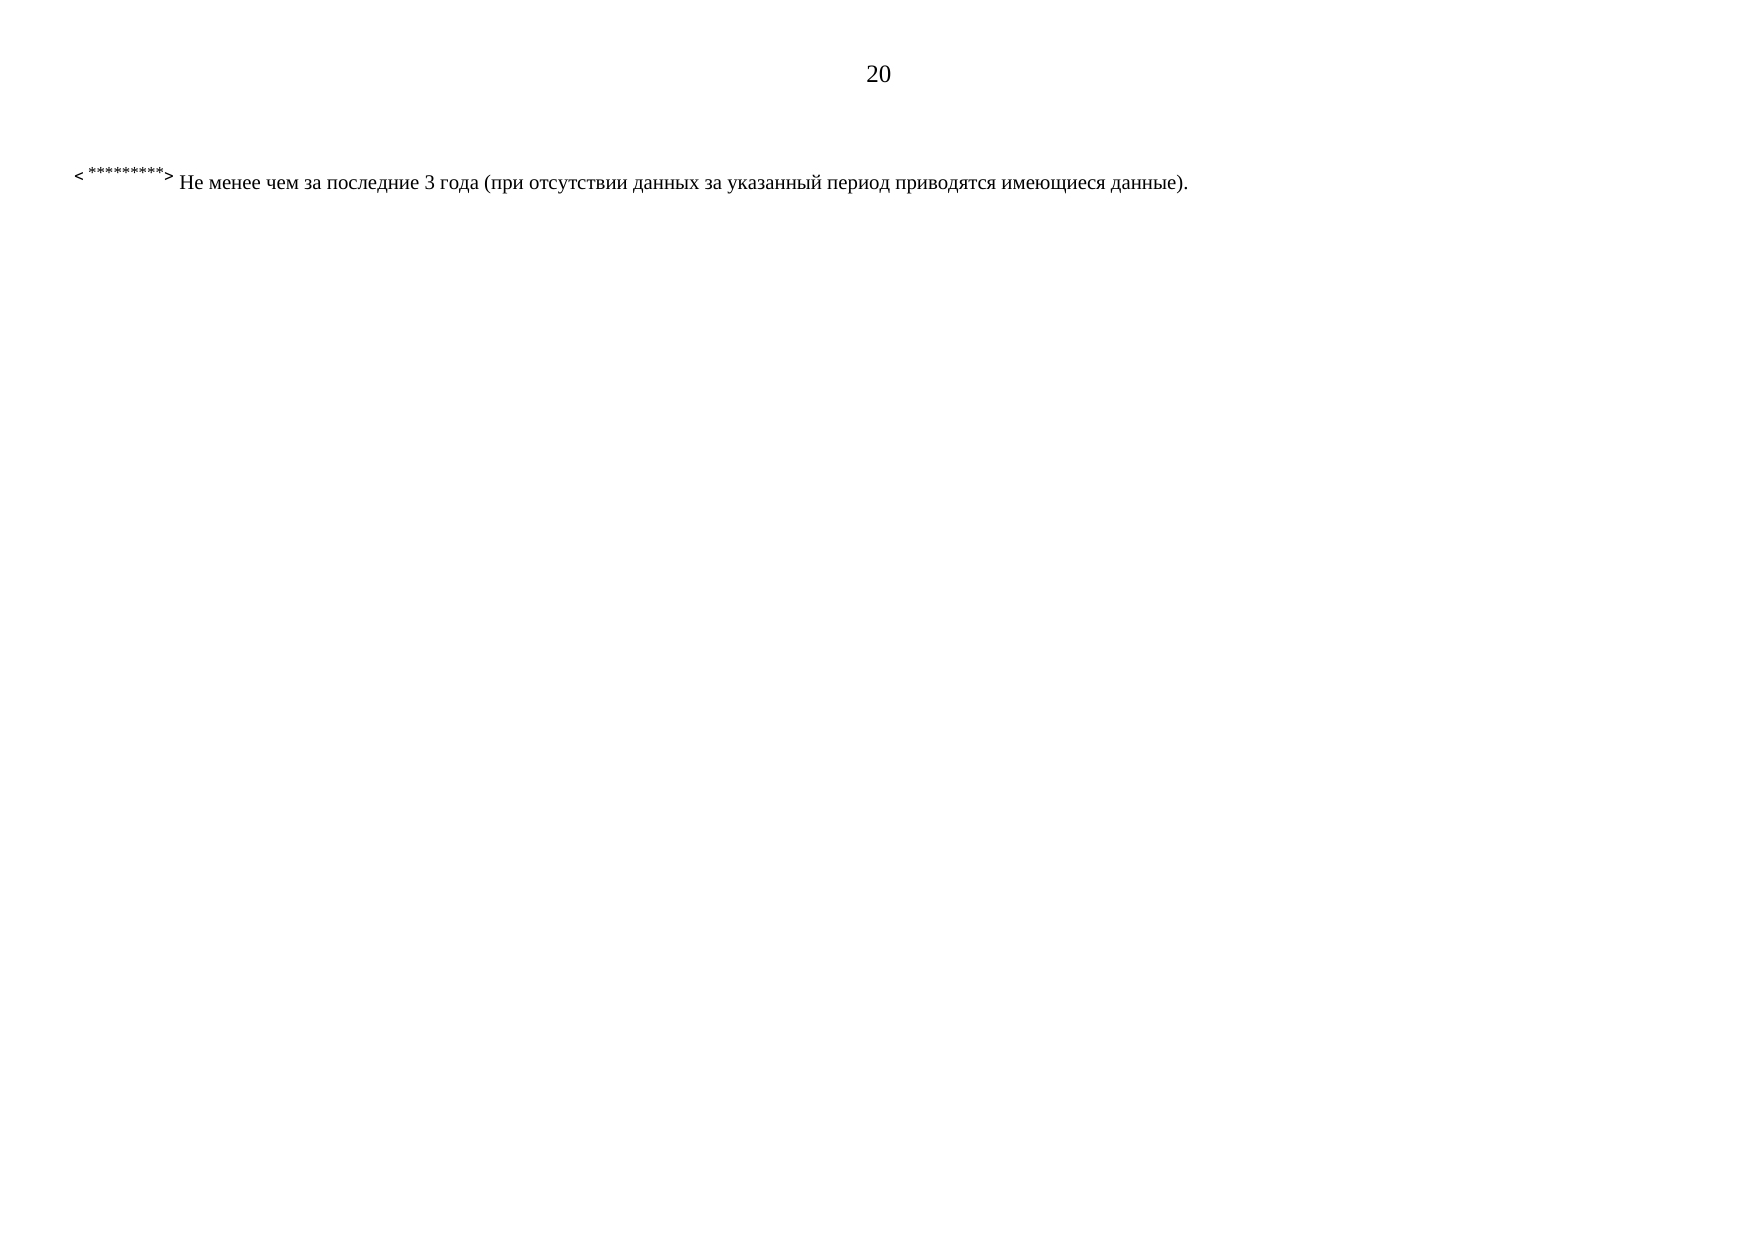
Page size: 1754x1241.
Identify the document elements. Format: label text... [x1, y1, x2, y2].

text ********* Не менее чем за последние 3 года (при отсутствии данных за указанный период приводятся имеющиеся данные). [74, 162, 1683, 196]
